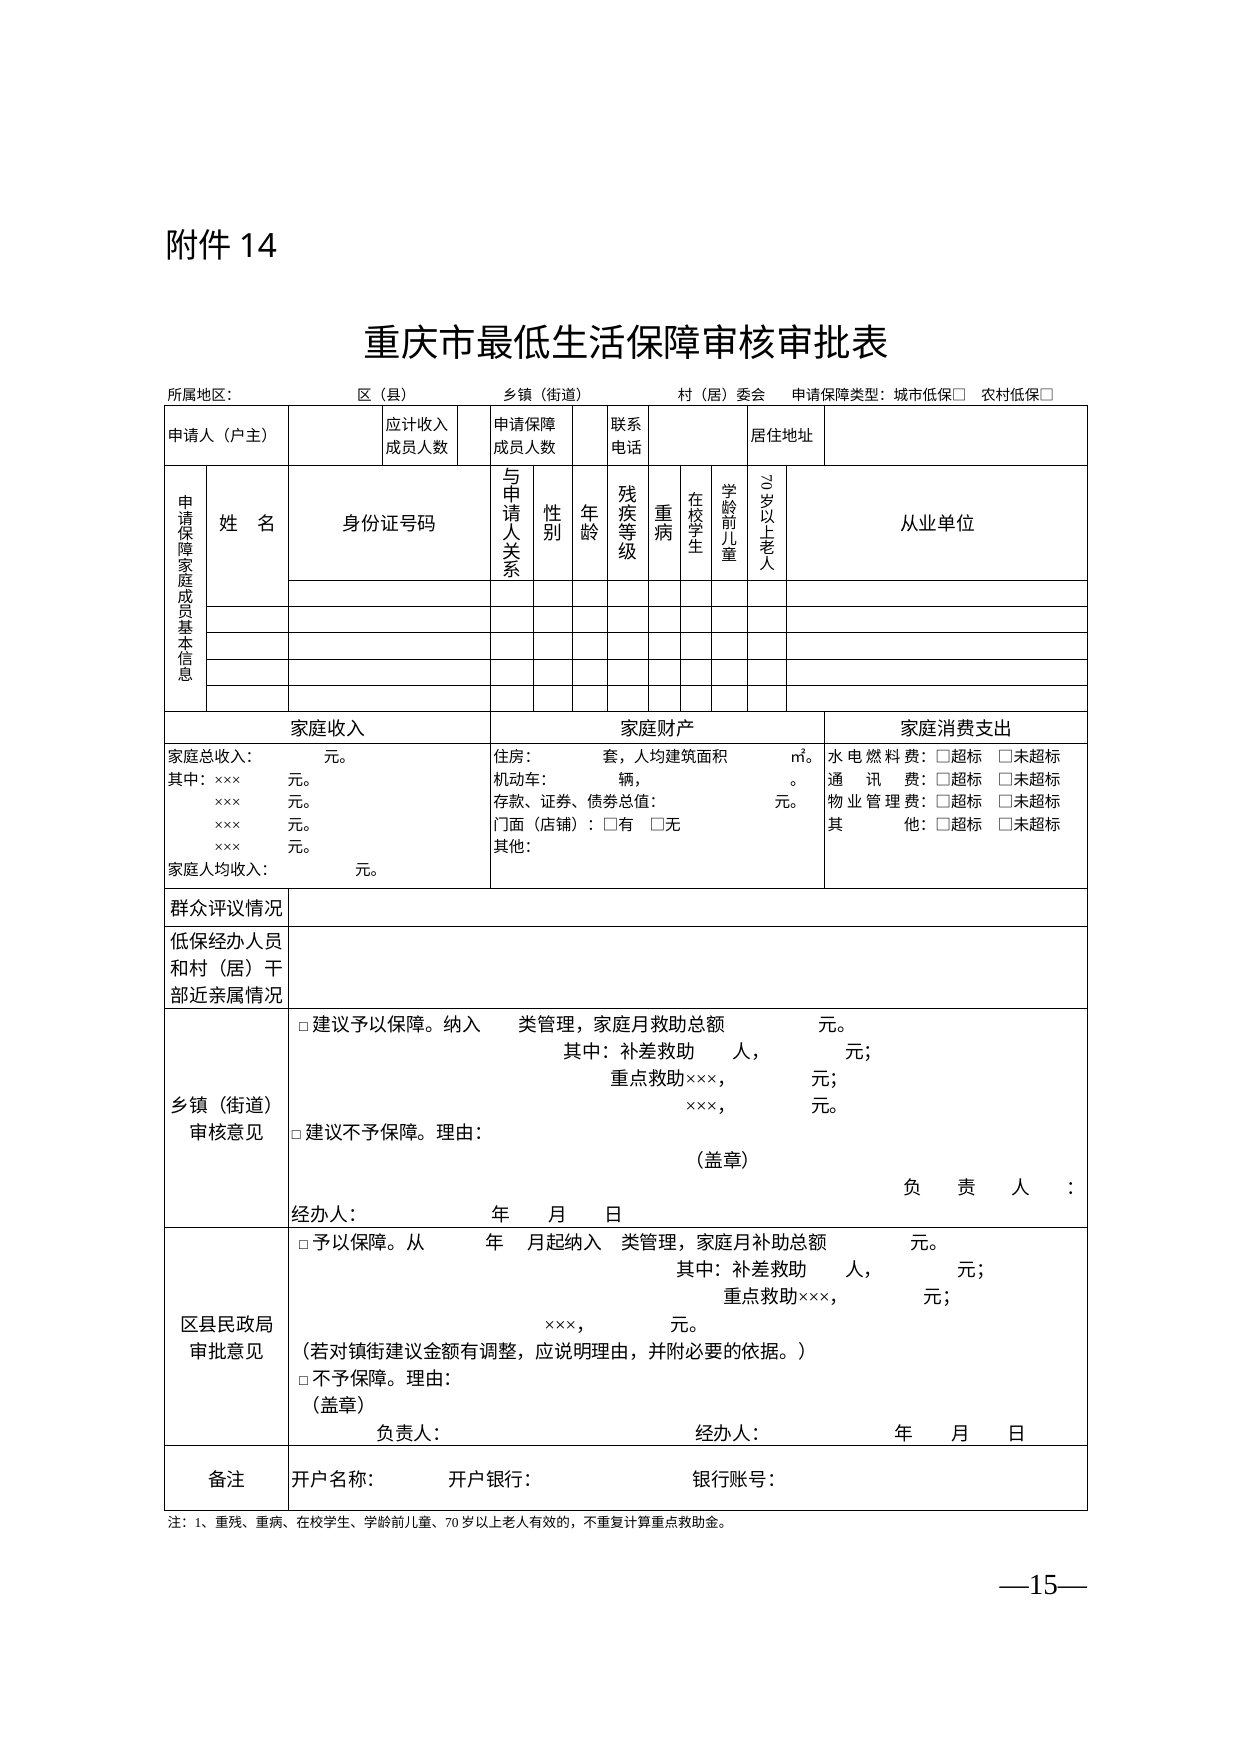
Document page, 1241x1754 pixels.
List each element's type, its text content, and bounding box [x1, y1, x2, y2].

table_cell [748, 633, 786, 658]
table_cell [649, 607, 680, 632]
table_cell [573, 607, 607, 632]
table_cell [534, 686, 572, 711]
table_cell [608, 686, 648, 711]
table_cell 乡镇（街道） 审核意见 [165, 1009, 288, 1227]
table_cell [681, 607, 711, 632]
table_header 所属地区： 区（县） 乡镇（街道） 村（居）委会 申请保障类型：城市低保□ 农村低保□ [164, 367, 1088, 404]
table_cell 与申请人关系 [491, 466, 533, 580]
table_cell [207, 607, 288, 632]
table_cell [491, 581, 533, 606]
table_cell 申请保障家庭成员基本信息 [165, 466, 206, 711]
table_cell [787, 686, 1087, 711]
table_cell [491, 660, 533, 685]
table_cell [748, 686, 786, 711]
table_cell [681, 581, 711, 606]
table_cell [534, 660, 572, 685]
table_cell 申请保障 成员人数 [491, 406, 572, 464]
table_cell [649, 660, 680, 685]
table_cell 住房： 套，人均建筑面积 ㎡。 机动车： 辆， 。 存款、证券、债劵总值： 元。 门面（店铺）：□有 □无 其他： [491, 744, 824, 887]
table_cell [289, 406, 382, 464]
table_cell 开户名称： 开户银行： 银行账号： [289, 1446, 1087, 1509]
table_cell [787, 581, 1087, 606]
table_cell [207, 633, 288, 658]
table_cell 残疾等级 [608, 466, 648, 580]
table_cell 水 电 燃 料 费：□超标 □未超标 通 讯 费：□超标 □未超标 物 业 管 理 费：□超标 □未超标 其 他：□超标 □未超标 [825, 744, 1087, 887]
table_cell [289, 581, 490, 606]
table_cell 家庭收入 [165, 712, 490, 743]
table_cell [573, 686, 607, 711]
table_cell 70岁以上老人 [748, 466, 786, 580]
table_cell [289, 927, 1087, 1008]
table_cell [649, 633, 680, 658]
table_cell [289, 686, 490, 711]
table_cell [787, 660, 1087, 685]
table_cell [825, 406, 1087, 464]
table_cell 居住地址 [748, 406, 824, 464]
table_cell [712, 633, 747, 658]
table_cell 低保经办人员和村（居）干部近亲属情况 [165, 927, 288, 1008]
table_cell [164, 1511, 1088, 1533]
table_cell [608, 633, 648, 658]
table_cell [712, 660, 747, 685]
table_cell [748, 607, 786, 632]
table_cell [681, 633, 711, 658]
table_cell 在校学生 [681, 466, 711, 580]
table_cell 家庭财产 [491, 712, 824, 743]
table_cell [787, 607, 1087, 632]
table_cell [491, 633, 533, 658]
table_cell [649, 406, 747, 464]
table_cell [573, 633, 607, 658]
table_cell [608, 581, 648, 606]
table_cell [681, 660, 711, 685]
table_cell [748, 581, 786, 606]
table_cell 应计收入 成员人数 [383, 406, 457, 464]
table_cell [207, 686, 288, 711]
table_cell 学龄前儿童 [712, 466, 747, 580]
table_cell 性别 [534, 466, 572, 580]
table_cell 家庭总收入： 元。 其中：××× 元。 ××× 元。 ××× 元。 ××× 元。 家庭人均收入： 元。 [165, 744, 490, 887]
table_cell [289, 889, 1087, 926]
table_cell 群众评议情况 [165, 889, 288, 926]
table_cell [289, 633, 490, 658]
table_cell [608, 607, 648, 632]
table_cell [608, 660, 648, 685]
table_cell 联系 电话 [608, 406, 648, 464]
table_cell 姓 名 [207, 466, 288, 580]
table_cell 家庭消费支出 [825, 712, 1087, 743]
table_cell 备注 [165, 1446, 288, 1509]
table_cell [207, 580, 288, 606]
table_cell 区县民政局 审批意见 [165, 1228, 288, 1445]
table_cell [534, 581, 572, 606]
text 附件14 [165, 218, 1087, 267]
table_cell [207, 660, 288, 685]
table_cell □ 予以保障。从 年 月起纳入 类管理，家庭月补助总额 元。 其中：补差救助 人， 元； 重点救助×××， 元； ×××， 元。 （若对镇街建议金额有调整，应说明理由，并附必要的依据。） □ 不予保障。理由： （盖章） 负责人： 经办人： 年 月 日 [289, 1228, 1087, 1445]
table_cell [534, 633, 572, 658]
table_cell [491, 607, 533, 632]
table_cell [289, 607, 490, 632]
table_cell 重病 [649, 466, 680, 580]
table_cell □ 建议予以保障。纳入 类管理，家庭月救助总额 元。 其中：补差救助 人， 元； 重点救助×××， 元； ×××， 元。 □ 建议不予保障。理由： （盖章） 负责人： 经办人： 年 月 日 [289, 1009, 1087, 1227]
table_cell [458, 406, 490, 464]
table_cell [534, 607, 572, 632]
table_cell [649, 581, 680, 606]
table_cell [712, 581, 747, 606]
text 重庆市最低生活保障审核审批表 [165, 312, 1087, 367]
table_cell [649, 686, 680, 711]
table_cell [681, 686, 711, 711]
table_cell [573, 406, 607, 464]
table_cell [573, 660, 607, 685]
table_cell 从业单位 [787, 466, 1087, 580]
table_cell [289, 660, 490, 685]
table_cell [573, 581, 607, 606]
table_cell [491, 686, 533, 711]
table_cell [712, 607, 747, 632]
table_cell 申请人（户主） [165, 406, 288, 464]
table_cell 年龄 [573, 466, 607, 580]
table_cell [712, 686, 747, 711]
table_cell [748, 660, 786, 685]
table_cell [787, 633, 1087, 658]
table_cell 身份证号码 [289, 466, 490, 580]
